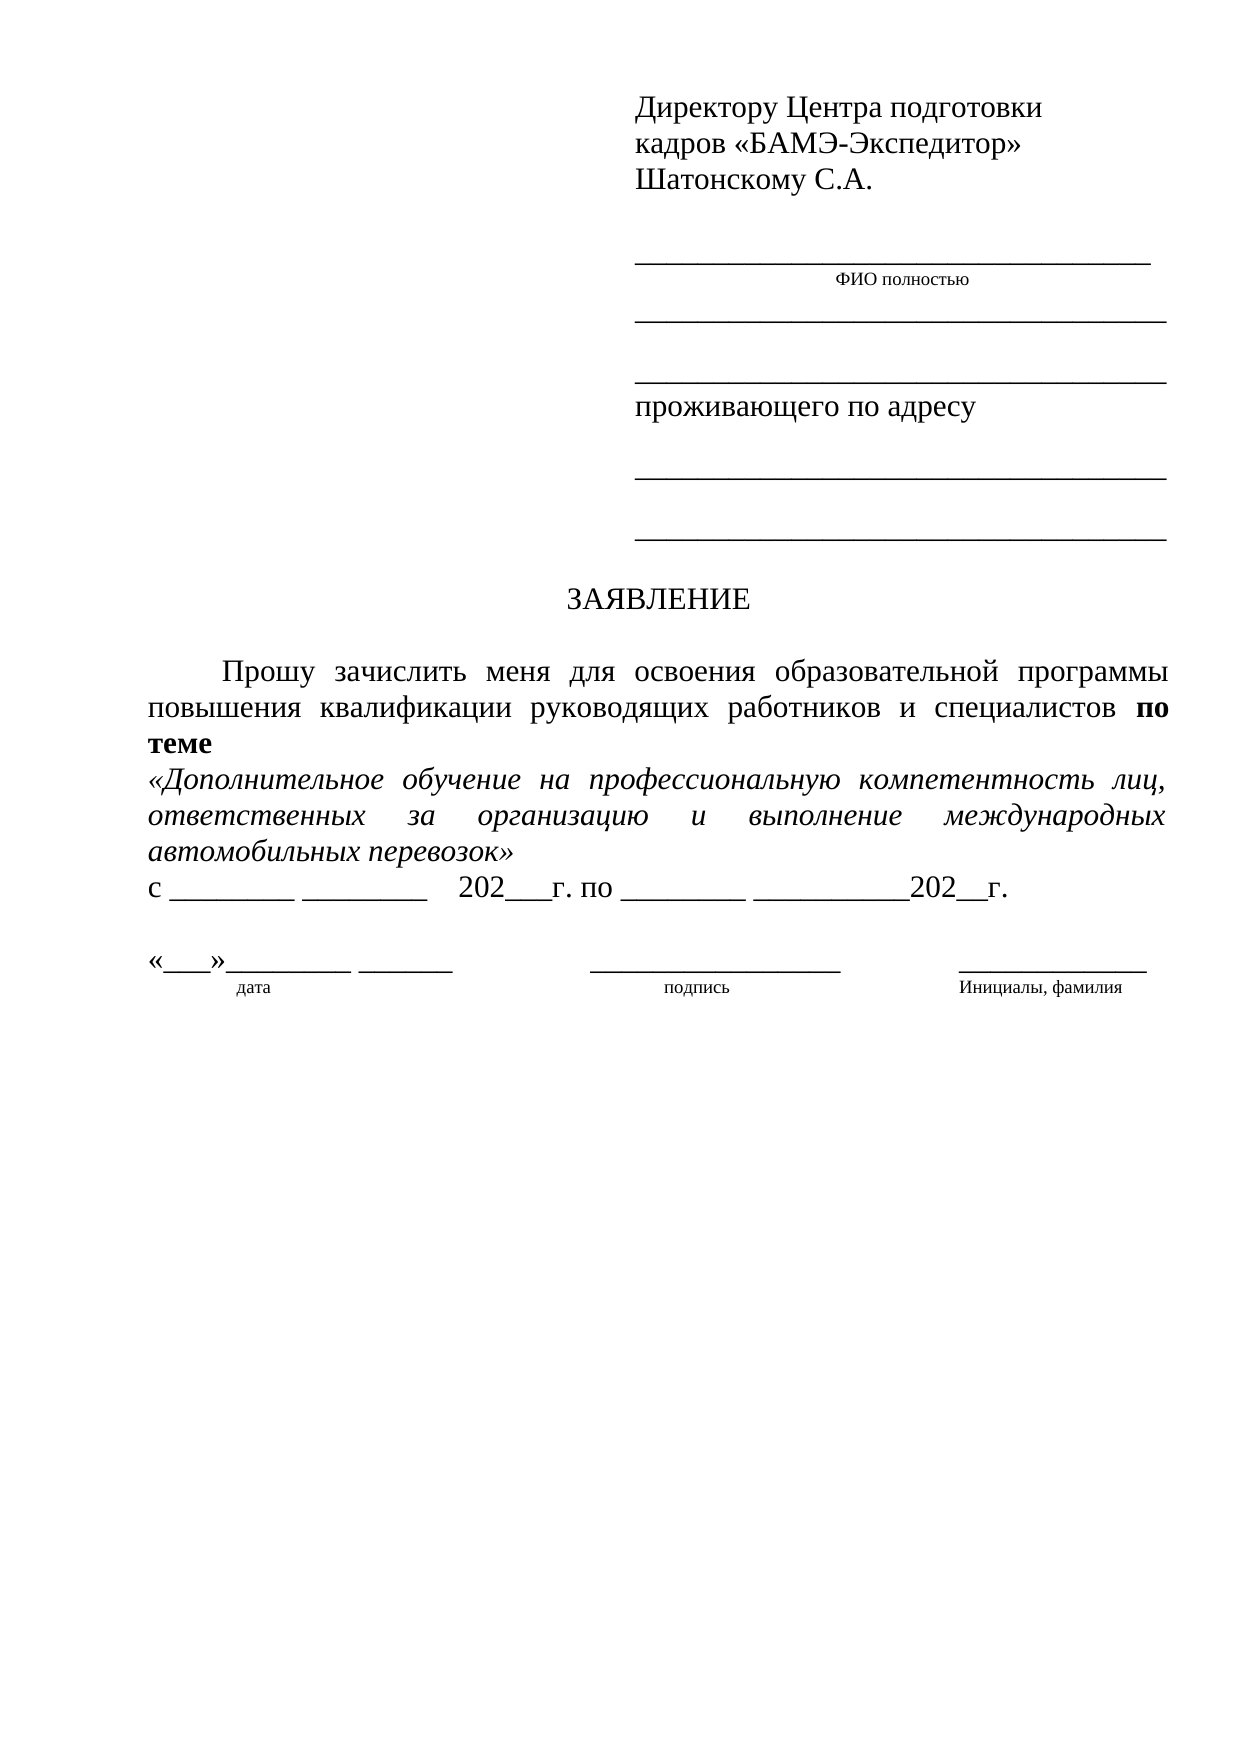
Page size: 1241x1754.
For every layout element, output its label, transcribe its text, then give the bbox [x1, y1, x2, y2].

text проживающего по адресу [148, 387, 1169, 423]
text «Дополнительное обучение на профессиональную компетентность лиц, ответственных за организацию и выполнение международных автомобильных перевозок» [148, 760, 1169, 868]
text __________________________________ [148, 448, 1169, 484]
text дата подпись Инициалы, фамилия [148, 976, 1169, 997]
text с ________ ________ 202___г. по ________ __________202__г. [148, 868, 1169, 904]
text _________________________________ [148, 232, 1169, 268]
text Директору Центра подготовки [148, 89, 1169, 124]
text __________________________________ [148, 290, 1169, 326]
text «___»________ ______ ________________ ____________ [148, 940, 1169, 976]
text __________________________________ [148, 509, 1169, 544]
text кадров «БАМЭ-Экспедитор» [148, 124, 1169, 161]
text ЗАЯВЛЕНИЕ [148, 581, 1169, 616]
text __________________________________ [148, 351, 1169, 387]
text Шатонскому С.А. [148, 161, 1169, 196]
text Прошу зачислить меня для освоения образовательной программы повышения квалификации руководящих работников и специалистов по теме [148, 652, 1169, 760]
text ФИО полностью [148, 268, 1169, 290]
